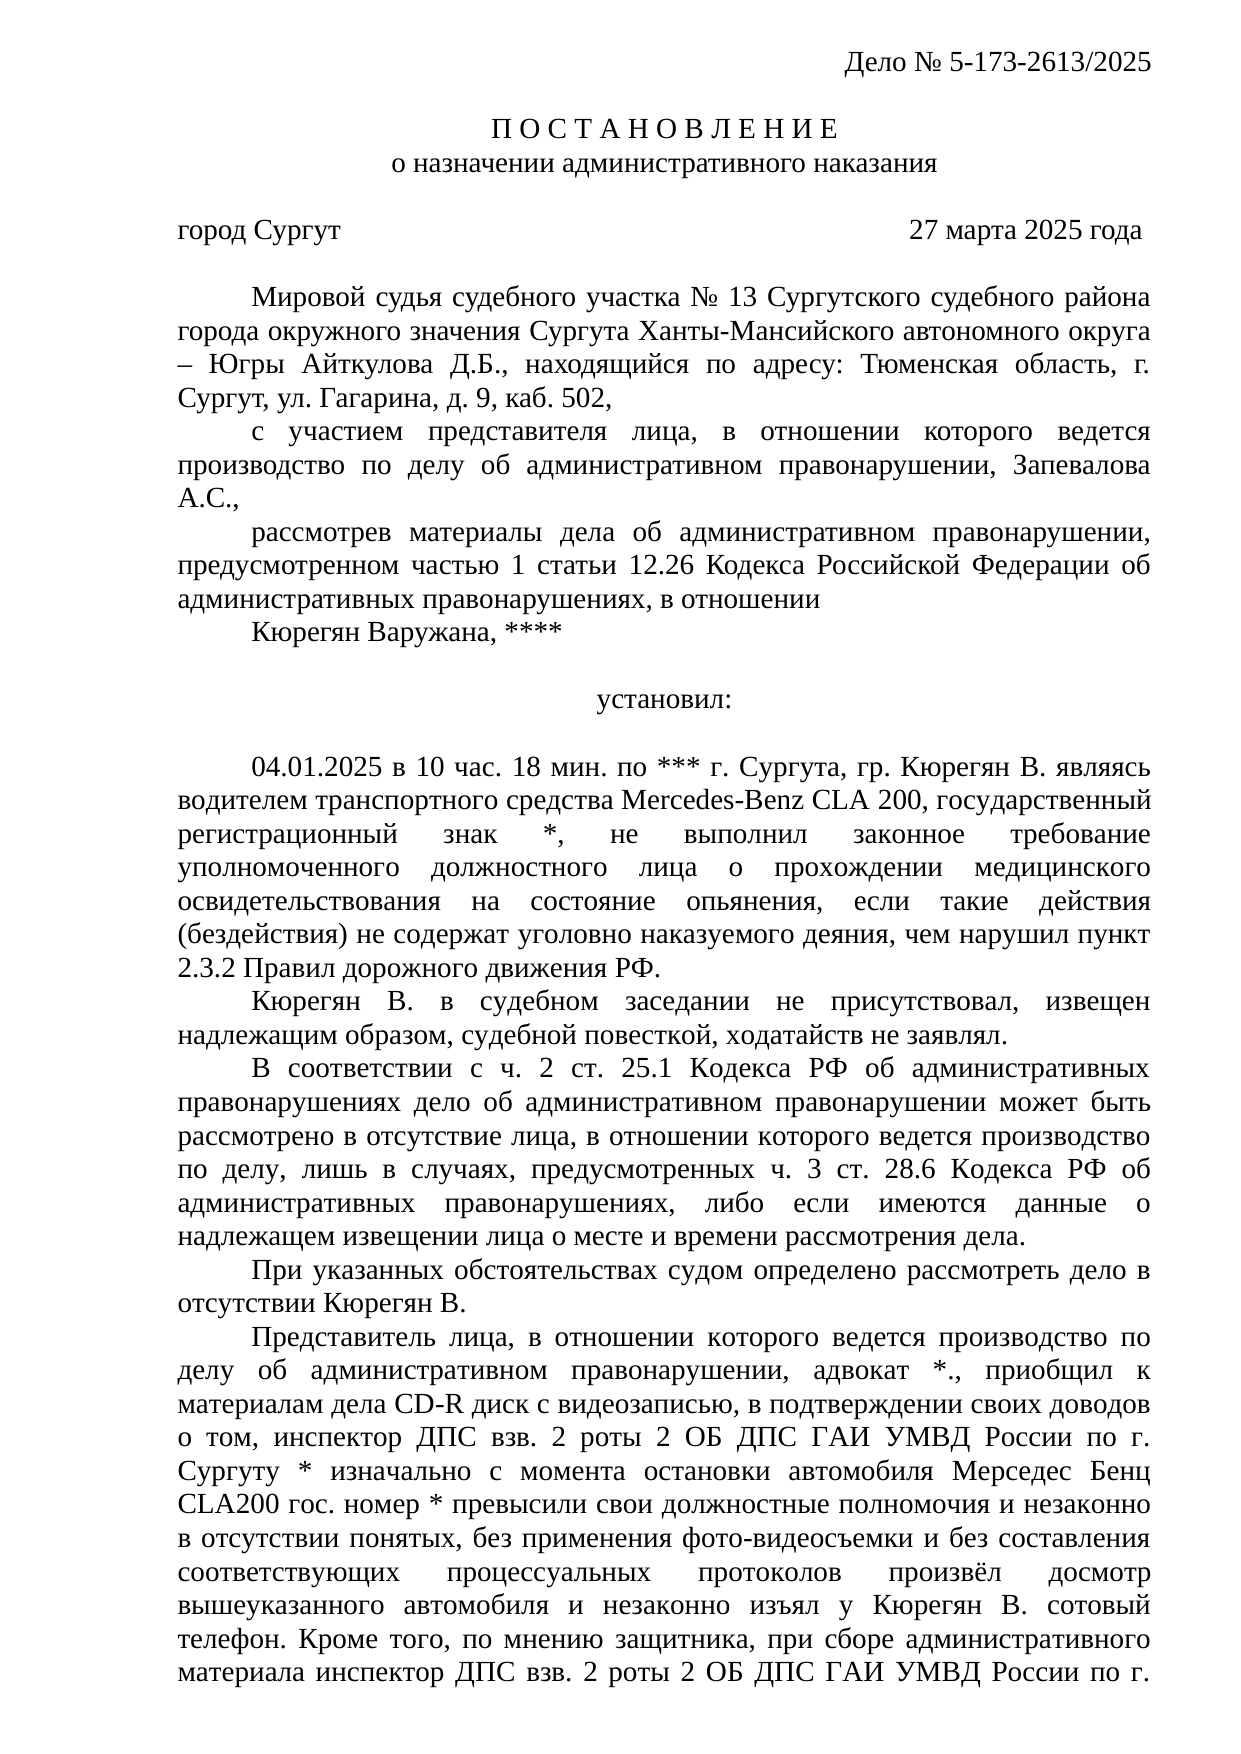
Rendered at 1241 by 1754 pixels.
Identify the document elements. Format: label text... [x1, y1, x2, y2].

text установил: [177, 682, 1152, 715]
text 04.01.2025 в 10 час. 18 мин. по *** г. Сургута, гр. Кюрегян В. являясь водителем транспортного средства Mercedes-Benz CLA 200, государственный регистрационный знак *, не выполнил законное требование уполномоченного должностного лица о прохождении медицинского освидетельствования на состояние опьянения, если такие действия (бездействия) не содержат уголовно наказуемого деяния, чем нарушил пункт 2.3.2 Правил дорожного движения РФ. [177, 749, 1152, 983]
text При указанных обстоятельствах судом определено рассмотреть дело в отсутствии Кюрегян В. [177, 1252, 1152, 1319]
text В соответствии с ч. 2 ст. 25.1 Кодекса РФ об административных правонарушениях дело об административном правонарушении может быть рассмотрено в отсутствие лица, в отношении которого ведется производство по делу, лишь в случаях, предусмотренных ч. 3 ст. 28.6 Кодекса РФ об административных правонарушениях, либо если имеются данные о надлежащем извещении лица о месте и времени рассмотрения дела. [177, 1051, 1152, 1252]
text рассмотрев материалы дела об административном правонарушении, предусмотренном частью 1 статьи 12.26 Кодекса Российской Федерации об административных правонарушениях, в отношении [177, 514, 1152, 614]
text Кюрегян В. в судебном заседании не присутствовал, извещен надлежащим образом, судебной повесткой, ходатайств не заявлял. [177, 983, 1152, 1051]
text о назначении административного наказания [177, 145, 1152, 178]
text Дело № 5-173-2613/2025 [177, 44, 1152, 78]
text город Сургут 27 марта 2025 года [177, 212, 1152, 246]
text П О С Т А Н О В Л Е Н И Е [177, 111, 1152, 145]
text Мировой судья судебного участка № 13 Сургутского судебного района города окружного значения Сургута Ханты-Мансийского автономного округа – Югры Айткулова Д.Б., находящийся по адресу: Тюменская область, г. Сургут, ул. Гагарина, д. 9, каб. 502, [177, 279, 1152, 413]
text Кюрегян Варужана, **** [177, 614, 1152, 648]
text с участием представителя лица, в отношении которого ведется производство по делу об административном правонарушении, Запевалова А.С., [177, 413, 1152, 514]
